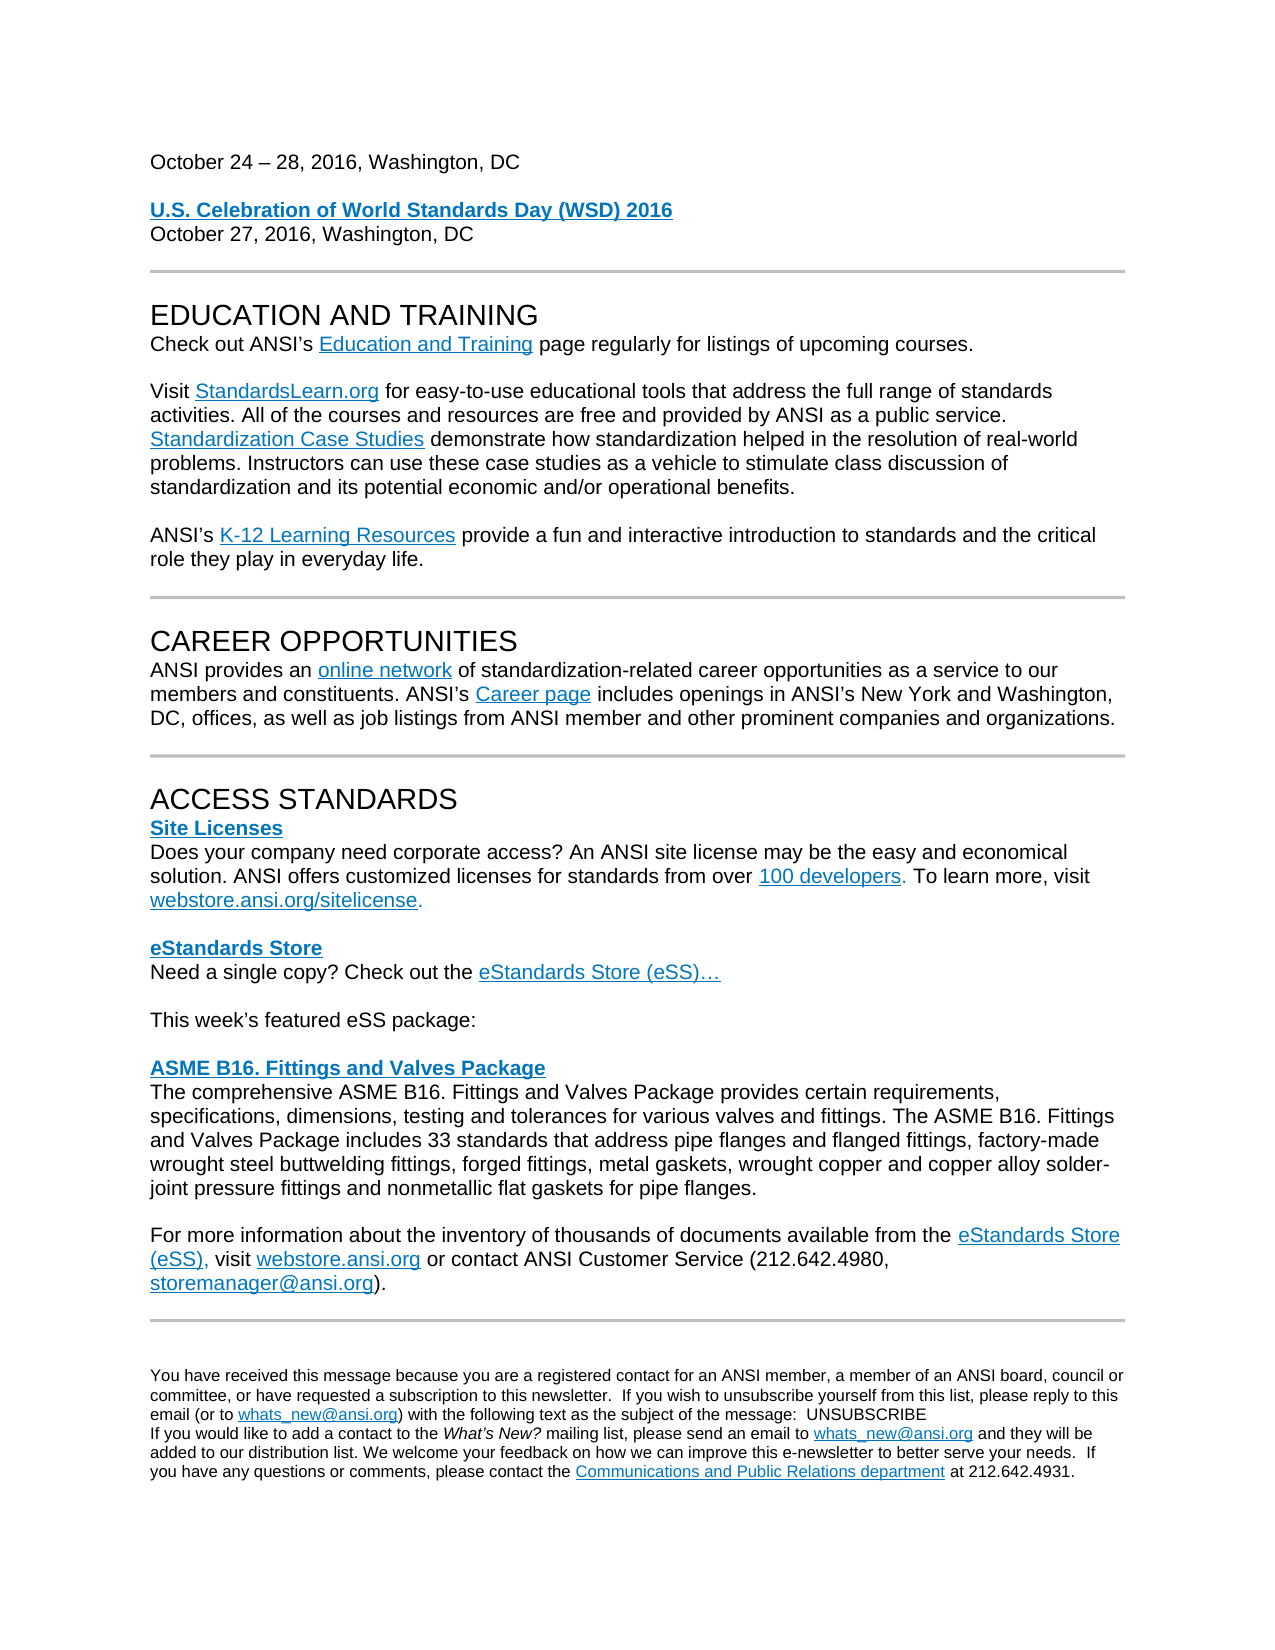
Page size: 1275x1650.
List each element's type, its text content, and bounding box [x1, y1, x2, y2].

text Check out ANSI’s Education and Training page regularly for listings of upcoming courses. [150, 331, 1125, 355]
text The comprehensive ASME B16. Fittings and Valves Package provides certain requirements, specifications, dimensions, testing and tolerances for various valves and fittings. The ASME B16. Fittings and Valves Package includes 33 standards that address pipe flanges and flanged fittings, factory-made wrought steel buttwelding fittings, forged fittings, metal gaskets, wrought copper and copper alloy solder-joint pressure fittings and nonmetallic flat gaskets for pipe flanges. [150, 1079, 1125, 1199]
text For more information about the inventory of thousands of documents available from the eStandards Store (eSS), visit webstore.ansi.org or contact ANSI Customer Service (212.642.4980, storemanager@ansi.org). [150, 1223, 1125, 1295]
text Standardization Case Studies demonstrate how standardization helped in the resolution of real-world problems. Instructors can use these case studies as a vehicle to stimulate class discussion of standardization and its potential economic and/or operational benefits. [150, 427, 1125, 499]
text ASME B16. Fittings and Valves Package [150, 1056, 1125, 1079]
text You have received this message because you are a registered contact for an ANSI member, a member of an ANSI board, council or committee, or have requested a subscription to this newsletter. If you wish to unsubscribe yourself from this list, please reply to this email (or to whats_new@ansi.org) with the following text as the subject of the message: UNSUBSCRIBE [150, 1347, 1125, 1424]
text CAREER OPPORTUNITIES [150, 624, 1125, 657]
text This week’s featured eSS package: [150, 1008, 1125, 1032]
text Site Licenses Does your company need corporate access? An ANSI site license may be the easy and economical solution. ANSI offers customized licenses for standards from over 100 developers. To learn more, visit webstore.ansi.org/sitelicense. [150, 816, 1125, 912]
text EDUCATION AND TRAINING [150, 298, 1125, 331]
text ANSI’s K-12 Learning Resources provide a fun and interactive introduction to standards and the critical role they play in everyday life. [150, 523, 1125, 571]
text October 27, 2016, Washington, DC [150, 222, 1125, 246]
text eStandards Store Need a single copy? Check out the eStandards Store (eSS)… [150, 936, 1125, 984]
text Visit StandardsLearn.org for easy-to-use educational tools that address the full range of standards activities. All of the courses and resources are free and provided by ANSI as a public service. [150, 379, 1125, 427]
text October 24 – 28, 2016, Washington, DC [150, 150, 1125, 174]
text ANSI provides an online network of standardization-related career opportunities as a service to our members and constituents. ANSI’s Career page includes openings in ANSI’s New York and Washington, DC, offices, as well as job listings from ANSI member and other prominent companies and organizations. [150, 657, 1125, 729]
text If you would like to add a contact to the What’s New? mailing list, please send an email to whats_new@ansi.org and they will be added to our distribution list. We welcome your feedback on how we can improve this e-newsletter to better serve your needs. If you have any questions or comments, please contact the Communications and Public Relations department at 212.642.4931. [150, 1424, 1125, 1481]
text ACCESS STANDARDS [150, 782, 1125, 816]
text U.S. Celebration of World Standards Day (WSD) 2016 [150, 198, 1125, 222]
